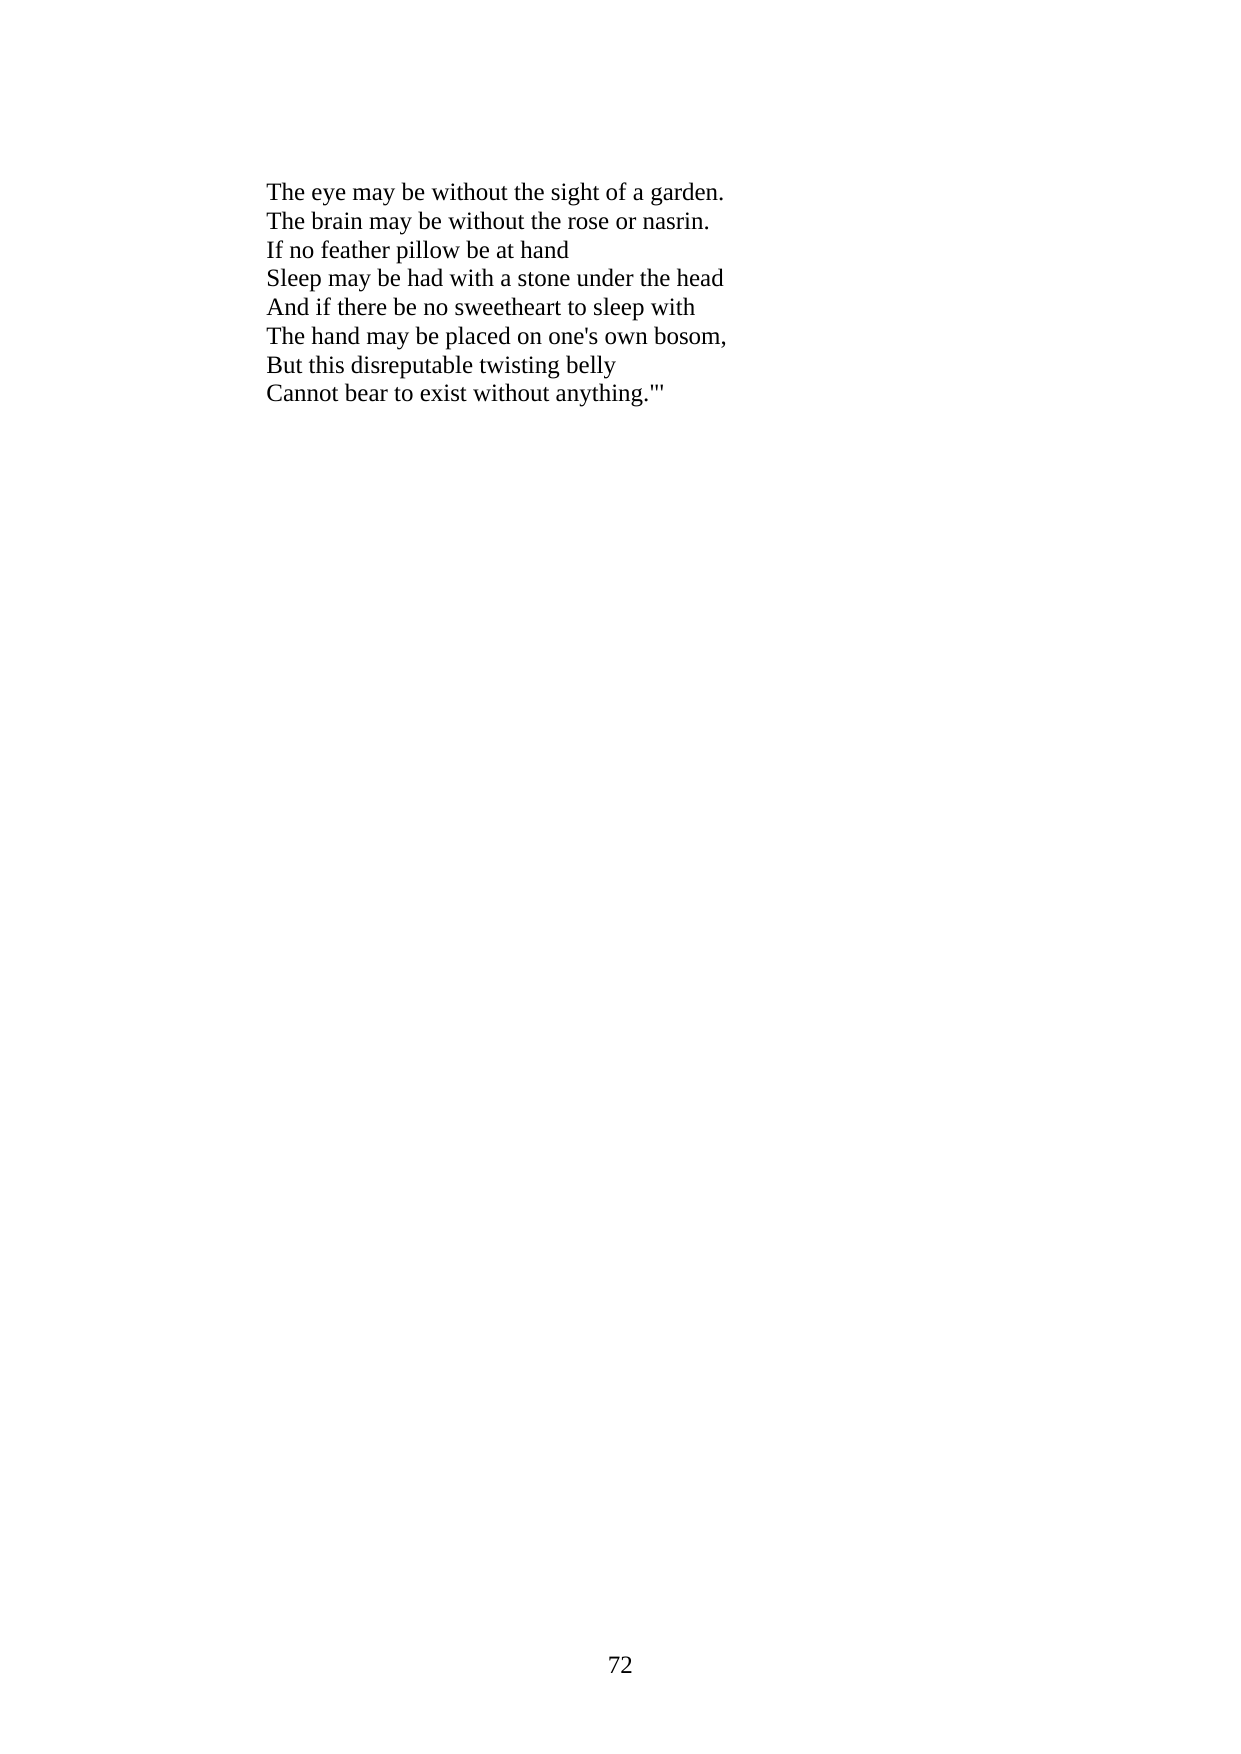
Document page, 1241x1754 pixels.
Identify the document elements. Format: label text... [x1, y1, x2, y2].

text The brain may be without the rose or nasrin. [236, 206, 1004, 235]
text The eye may be without the sight of a garden. [236, 177, 1004, 206]
text The hand may be placed on one's own bosom, [236, 321, 1004, 350]
text And if there be no sweetheart to sleep with [236, 292, 1004, 321]
text But this disreputable twisting belly [236, 350, 1004, 378]
text Sleep may be had with a stone under the head [236, 263, 1004, 292]
text Cannot bear to exist without anything."' [236, 378, 1004, 407]
text If no feather pillow be at hand [236, 235, 1004, 263]
